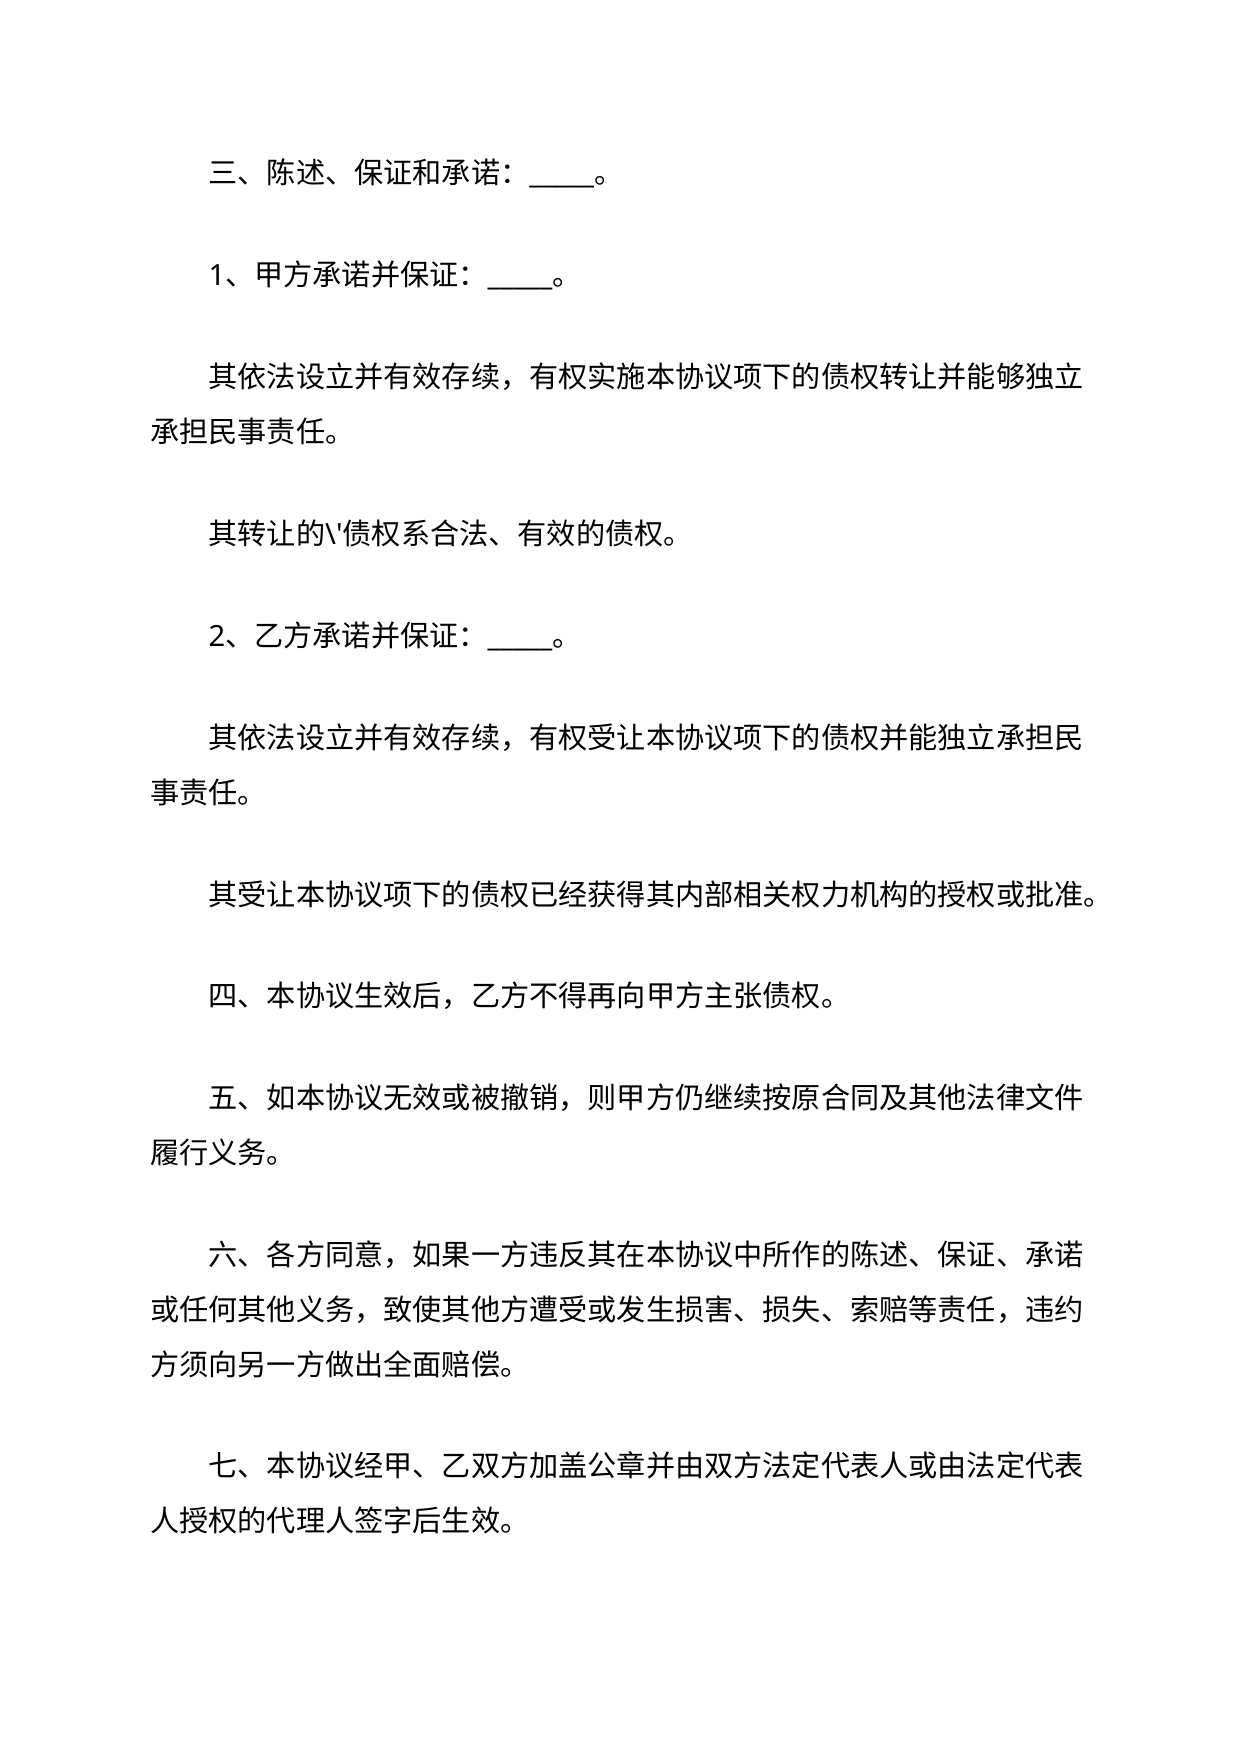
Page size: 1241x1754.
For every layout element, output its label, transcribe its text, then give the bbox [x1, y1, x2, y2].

text 三、陈述、保证和承诺：_____。 [150, 150, 1090, 192]
text 其依法设立并有效存续，有权受让本协议项下的债权并能独立承担民事责任。 [150, 714, 1090, 812]
text 其转让的\'债权系合法、有效的债权。 [150, 511, 1090, 553]
text 2、乙方承诺并保证：_____。 [150, 613, 1090, 655]
text 1、甲方承诺并保证：_____。 [150, 252, 1090, 294]
text 六、各方同意，如果一方违反其在本协议中所作的陈述、保证、承诺或任何其他义务，致使其他方遭受或发生损害、损失、索赔等责任，违约方须向另一方做出全面赔偿。 [150, 1231, 1090, 1383]
text 七、本协议经甲、乙双方加盖公章并由双方法定代表人或由法定代表人授权的代理人签字后生效。 [150, 1443, 1090, 1540]
text 四、本协议生效后，乙方不得再向甲方主张债权。 [150, 973, 1090, 1015]
text 其受让本协议项下的债权已经获得其内部相关权力机构的授权或批准。 [150, 871, 1090, 913]
text 其依法设立并有效存续，有权实施本协议项下的债权转让并能够独立承担民事责任。 [150, 354, 1090, 451]
text 五、如本协议无效或被撤销，则甲方仍继续按原合同及其他法律文件履行义务。 [150, 1075, 1090, 1172]
